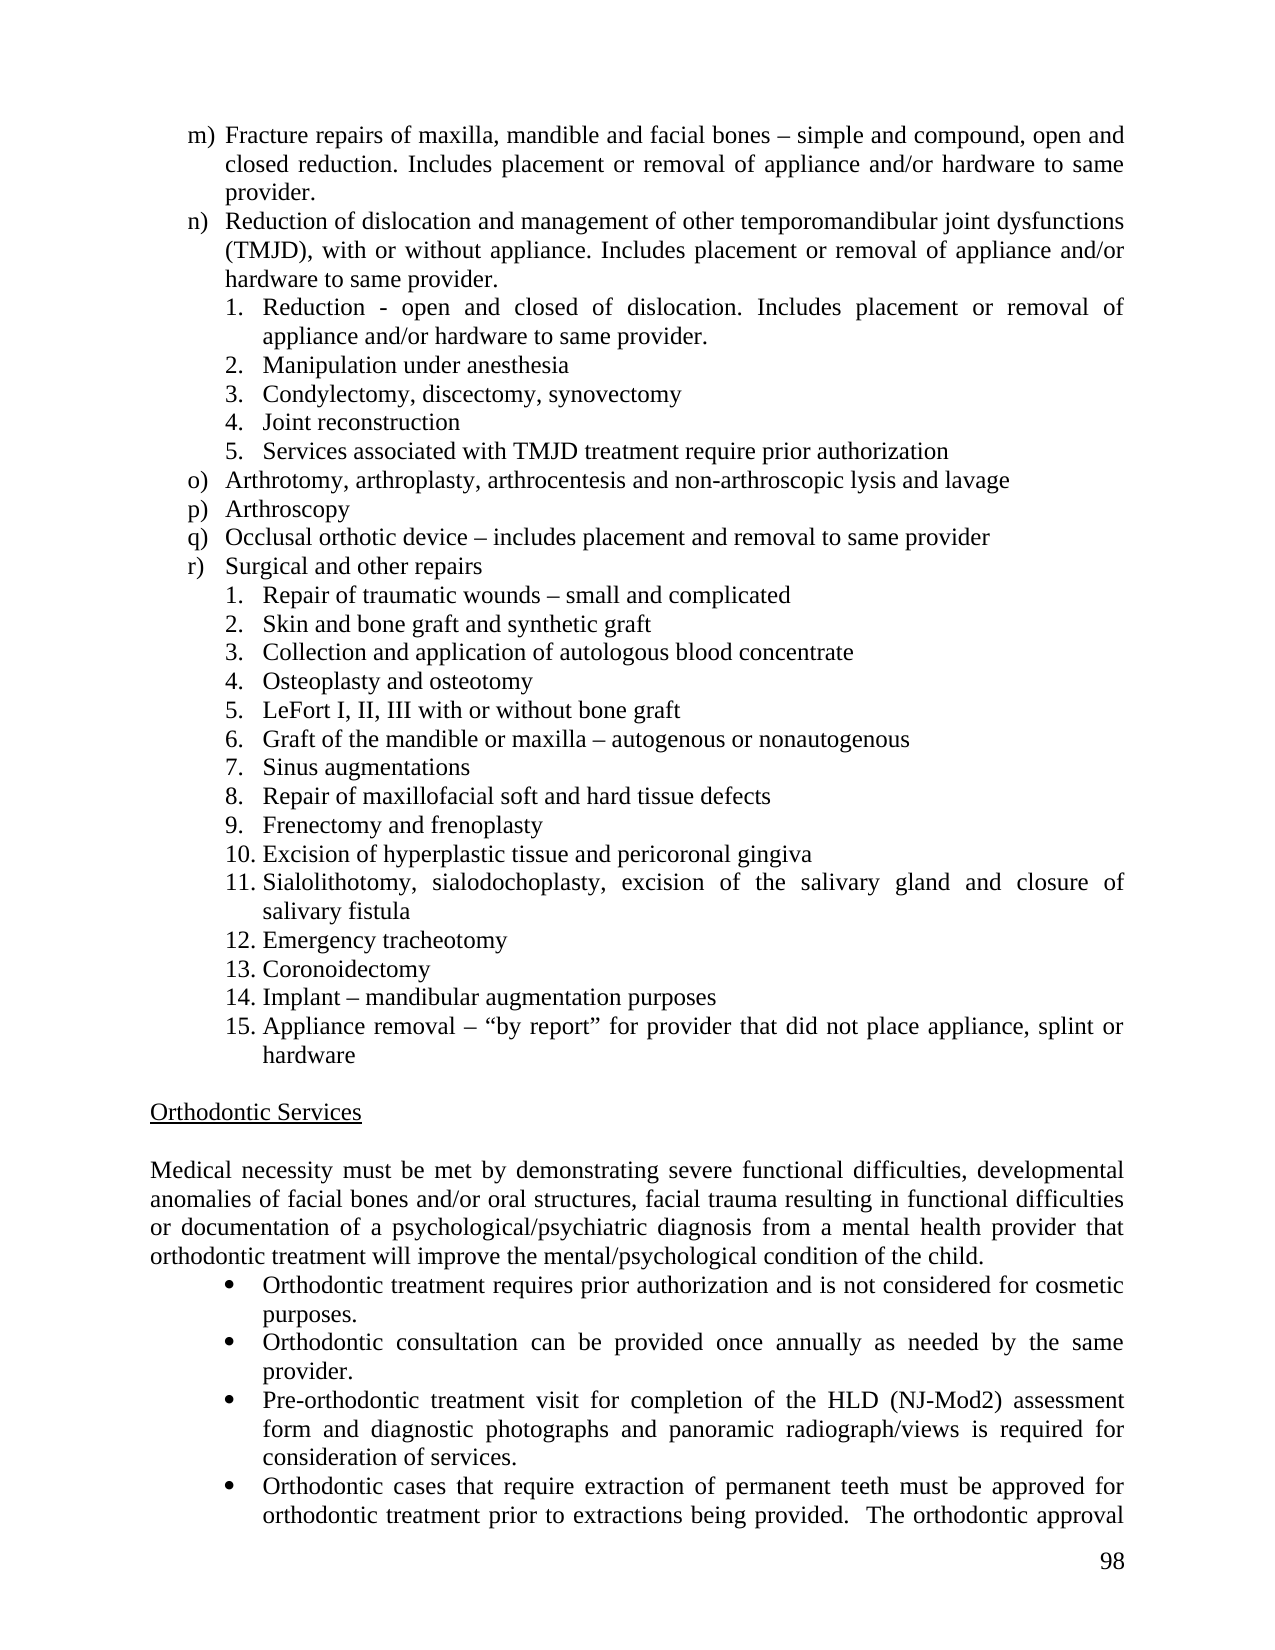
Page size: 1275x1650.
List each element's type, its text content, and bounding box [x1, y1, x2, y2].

list Arthroscopy [187, 494, 1125, 522]
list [225, 1471, 1125, 1529]
list Pre-orthodontic treatment visit for completion of the HLD (NJ-Mod2) assessment form and diagnostic photographs and panoramic radiograph/views is required for consideration of services. [225, 1385, 1125, 1471]
list Osteoplasty and osteotomy [225, 666, 1125, 695]
text Orthodontic Services [150, 1097, 1125, 1126]
list Sialolithotomy, sialodochoplasty, excision of the salivary gland and closure of salivary fistula [225, 867, 1125, 925]
text Medical necessity must be met by demonstrating severe functional difficulties, developmental anomalies of facial bones and/or oral structures, facial trauma resulting in functional difficulties or documentation of a psychological/psychiatric diagnosis from a mental health provider that orthodontic treatment will improve the mental/psychological condition of the child. [150, 1155, 1125, 1270]
list Arthrotomy, arthroplasty, arthrocentesis and non-arthroscopic lysis and lavage [187, 465, 1125, 494]
list Joint reconstruction [225, 407, 1125, 436]
list Occlusal orthotic device – includes placement and removal to same provider [187, 522, 1125, 551]
list Collection and application of autologous blood concentrate [225, 637, 1125, 666]
list Reduction of dislocation and management of other temporomandibular joint dysfunctions (TMJD), with or without appliance. Includes placement or removal of appliance and/or hardware to same provider. [187, 206, 1125, 292]
list Repair of traumatic wounds – small and complicated [225, 580, 1125, 609]
list Orthodontic treatment requires prior authorization and is not considered for cosmetic purposes. [225, 1270, 1125, 1327]
list Appliance removal – “by report” for provider that did not place appliance, splint or hardware [225, 1011, 1125, 1069]
list Sinus augmentations [225, 752, 1125, 781]
list Condylectomy, discectomy, synovectomy [225, 379, 1125, 407]
list Services associated with TMJD treatment require prior authorization [225, 436, 1125, 465]
list Coronoidectomy [225, 954, 1125, 982]
list LeFort I, II, III with or without bone graft [225, 695, 1125, 724]
list Emergency tracheotomy [225, 925, 1125, 954]
list Reduction - open and closed of dislocation. Includes placement or removal of appliance and/or hardware to same provider. [225, 292, 1125, 350]
list Orthodontic consultation can be provided once annually as needed by the same provider. [225, 1327, 1125, 1385]
list Manipulation under anesthesia [225, 350, 1125, 379]
list Graft of the mandible or maxilla – autogenous or nonautogenous [225, 724, 1125, 752]
list Skin and bone graft and synthetic graft [225, 609, 1125, 637]
list Frenectomy and frenoplasty [225, 810, 1125, 839]
list Repair of maxillofacial soft and hard tissue defects [225, 781, 1125, 810]
list Implant – mandibular augmentation purposes [225, 982, 1125, 1011]
list Surgical and other repairs [187, 551, 1125, 580]
list Fracture repairs of maxilla, mandible and facial bones – simple and compound, open and closed reduction. Includes placement or removal of appliance and/or hardware to same provider. [187, 120, 1125, 206]
list Excision of hyperplastic tissue and pericoronal gingiva [225, 839, 1125, 867]
